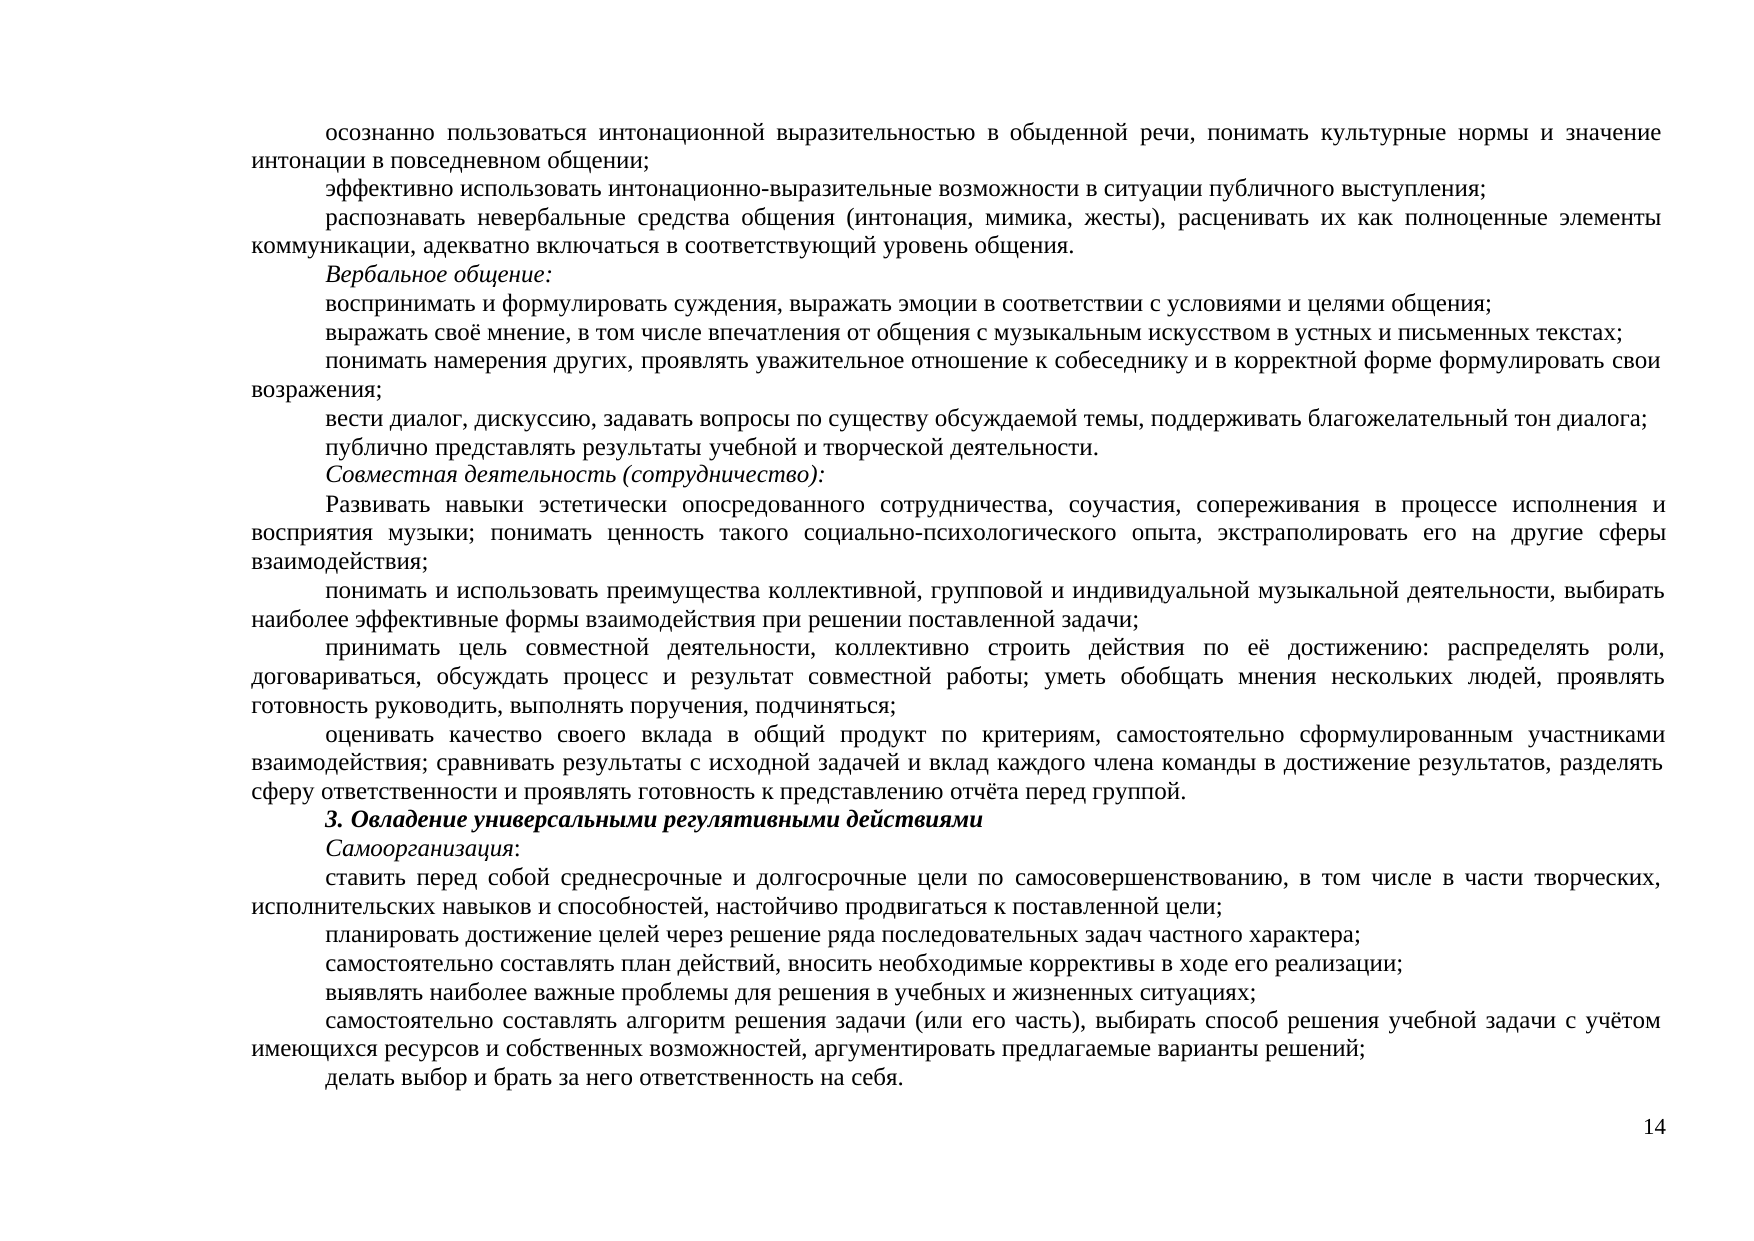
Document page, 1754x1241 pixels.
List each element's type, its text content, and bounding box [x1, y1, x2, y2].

text принимать цель совместной деятельности, коллективно строить действия по её достижению: распределять роли, договариваться, обсуждать процесс и результат совместной работы; уметь обобщать мнения нескольких людей, проявлять готовность руководить, выполнять поручения, подчиняться; [251, 632, 1665, 719]
text выражать своё мнение, в том числе впечатления от общения с музыкальным искусством в устных и письменных текстах; понимать намерения других, проявлять уважительное отношение к собеседнику и в корректной форме формулировать свои [325, 317, 1665, 374]
text эффективно использовать интонационно-выразительные возможности в ситуации публичного выступления; [325, 174, 1727, 202]
text понимать и использовать преимущества коллективной, групповой и индивидуальной музыкальной деятельности, выбирать наиболее эффективные формы взаимодействия при решении поставленной задачи; [251, 575, 1666, 632]
text распознавать невербальные средства общения (интонация, мимика, жесты), расценивать их как полноценные элементы коммуникации, адекватно включаться в соответствующий уровень общения. [251, 203, 1727, 259]
subtitle Овладение универсальными регулятивными действиями [325, 805, 1727, 833]
text делать выбор и брать за него ответственность на себя. [325, 1062, 1727, 1091]
text Совместная деятельность (сотрудничество): [325, 460, 1727, 488]
text воспринимать и формулировать суждения, выражать эмоции в соответствии с условиями и целями общения; [325, 288, 1727, 317]
text планировать достижение целей через решение ряда последовательных задач частного характера; самостоятельно составлять план действий, вносить необходимые коррективы в ходе его реализации; выявлять наиболее важные проблемы для решения в учебных и жизненных ситуациях; [325, 919, 1466, 1006]
text вести диалог, дискуссию, задавать вопросы по существу обсуждаемой темы, поддерживать благожелательный тон диалога; публично представлять результаты учебной и творческой деятельности. [325, 403, 1650, 460]
text Вербальное общение: [325, 260, 1727, 288]
text Развивать навыки эстетически опосредованного сотрудничества, соучастия, сопереживания в процессе исполнения и восприятия музыки; понимать ценность такого социально-психологического опыта, экстраполировать его на другие сферы взаимодействия; [251, 489, 1666, 575]
text Самоорганизация: [325, 833, 1727, 862]
text самостоятельно составлять алгоритм решения задачи (или его часть), выбирать способ решения учебной задачи с учётом имеющихся ресурсов и собственных возможностей, аргументировать предлагаемые варианты решений; [251, 1006, 1727, 1062]
text ставить перед собой среднесрочные и долгосрочные цели по самосовершенствованию, в том числе в части творческих, исполнительских навыков и способностей, настойчиво продвигаться к поставленной цели; [251, 862, 1727, 919]
text осознанно пользоваться интонационной выразительностью в обыденной речи, понимать культурные нормы и значение интонации в повседневном общении; [251, 117, 1727, 174]
text возражения; [251, 374, 1727, 403]
text оценивать качество своего вклада в общий продукт по критериям, самостоятельно сформулированным участниками взаимодействия; сравнивать результаты с исходной задачей и вклад каждого члена команды в достижение результатов, разделять сферу ответственности и проявлять готовность к представлению отчёта перед группой. [251, 719, 1665, 805]
